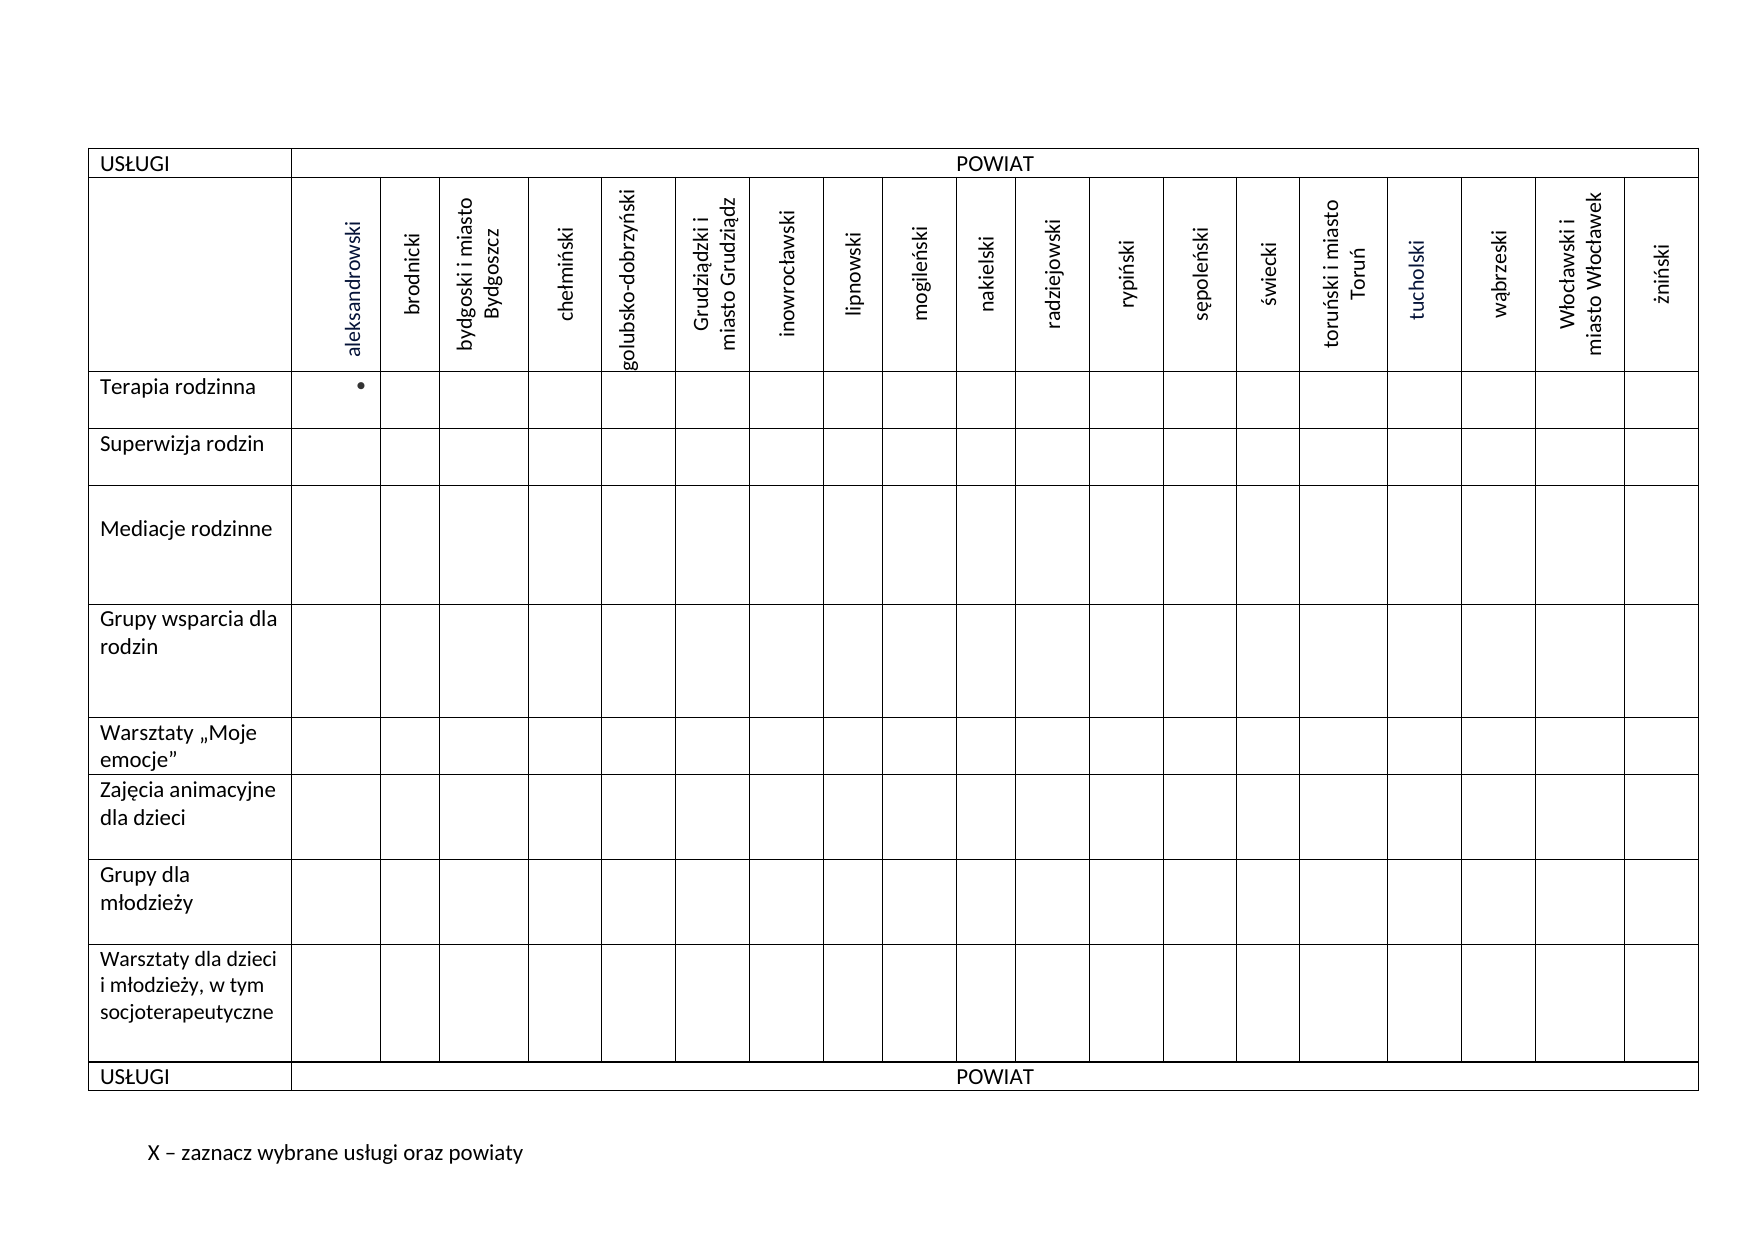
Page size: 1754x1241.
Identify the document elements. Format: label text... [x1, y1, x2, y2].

table_cell [750, 372, 823, 428]
table_cell sępoleński [1164, 178, 1236, 371]
table_cell [381, 718, 439, 774]
table_cell [292, 775, 380, 859]
table_cell [883, 605, 956, 717]
table_cell [1016, 372, 1089, 428]
table_cell rypiński [1090, 178, 1163, 371]
table_cell [1536, 372, 1624, 428]
table_cell [292, 718, 380, 774]
table_cell Terapia rodzinna [89, 372, 291, 428]
table_cell [529, 718, 601, 774]
table_cell [1237, 429, 1299, 485]
table_cell [1164, 605, 1236, 717]
table_cell [529, 486, 601, 603]
table_cell [957, 486, 1015, 603]
table_cell [1536, 775, 1624, 859]
table_cell [1625, 860, 1698, 944]
table_cell [1462, 945, 1535, 1061]
table_cell [602, 945, 675, 1061]
table_cell [824, 372, 882, 428]
table_cell [824, 429, 882, 485]
table_cell [1300, 429, 1387, 485]
table_cell [750, 945, 823, 1061]
table_cell [1536, 605, 1624, 717]
table_cell [1462, 429, 1535, 485]
table_cell [1625, 372, 1698, 428]
table_cell Zajęcia animacyjne dla dzieci [89, 775, 291, 859]
table_cell [883, 486, 956, 603]
table_cell [1300, 775, 1387, 859]
table_cell [381, 860, 439, 944]
table_cell [440, 486, 528, 603]
table_cell [529, 860, 601, 944]
table_cell [883, 718, 956, 774]
table_cell aleksandrowski [292, 178, 380, 371]
table_cell mogileński [883, 178, 956, 371]
table_cell [750, 860, 823, 944]
table_cell [1090, 775, 1163, 859]
table_cell [1016, 860, 1089, 944]
table_cell [883, 372, 956, 428]
table_cell toruński i miasto Toruń [1300, 178, 1387, 371]
table_cell [1625, 945, 1698, 1061]
table_cell [1164, 429, 1236, 485]
table_cell [1237, 372, 1299, 428]
table_cell [529, 372, 601, 428]
table_cell [1462, 372, 1535, 428]
table_cell [1164, 945, 1236, 1061]
table_cell [1016, 775, 1089, 859]
table_cell Superwizja rodzin [89, 429, 291, 485]
table_cell [957, 718, 1015, 774]
table_cell [1462, 718, 1535, 774]
table_cell [1388, 775, 1461, 859]
table_cell [602, 486, 675, 603]
table_cell [957, 605, 1015, 717]
table_cell [602, 775, 675, 859]
table_cell [529, 775, 601, 859]
table_cell [440, 860, 528, 944]
table_cell [1300, 718, 1387, 774]
table_cell [676, 605, 749, 717]
table_cell lipnowski [824, 178, 882, 371]
table_cell [1388, 429, 1461, 485]
table_cell [1016, 429, 1089, 485]
table_cell USŁUGI [89, 1063, 291, 1090]
table_cell [381, 429, 439, 485]
table_cell [1625, 605, 1698, 717]
table_cell [1164, 718, 1236, 774]
table_cell [1016, 486, 1089, 603]
table_cell Grupy wsparcia dla rodzin [89, 605, 291, 717]
table_cell wąbrzeski [1462, 178, 1535, 371]
table_cell [957, 429, 1015, 485]
table_cell [1625, 718, 1698, 774]
table_cell [1625, 486, 1698, 603]
table_cell [602, 605, 675, 717]
table_cell [1300, 605, 1387, 717]
table_cell żniński [1625, 178, 1698, 371]
table_cell [529, 429, 601, 485]
table_cell [1536, 945, 1624, 1061]
table_cell POWIAT [292, 1063, 1698, 1090]
table_cell [1300, 860, 1387, 944]
table_cell [381, 486, 439, 603]
table_cell [750, 486, 823, 603]
table_cell [1237, 775, 1299, 859]
table_cell [1388, 945, 1461, 1061]
table_cell [957, 945, 1015, 1061]
table_cell [1237, 718, 1299, 774]
table_cell [292, 860, 380, 944]
table_cell [824, 718, 882, 774]
table_cell Warsztaty dla dzieci i młodzieży, w tym socjoterapeutyczne [89, 945, 291, 1061]
table_cell [750, 718, 823, 774]
table_cell [602, 429, 675, 485]
table_cell [381, 775, 439, 859]
table_cell [381, 945, 439, 1061]
table_cell [440, 605, 528, 717]
table_cell [1164, 372, 1236, 428]
table_cell [883, 945, 956, 1061]
table_cell [292, 429, 380, 485]
table_cell [1090, 605, 1163, 717]
table_cell [602, 372, 675, 428]
table_cell [1237, 945, 1299, 1061]
table_cell [676, 860, 749, 944]
table_cell [1388, 718, 1461, 774]
table_cell [440, 945, 528, 1061]
table_cell [824, 605, 882, 717]
table_cell Grupy dla młodzieży [89, 860, 291, 944]
table_cell [883, 860, 956, 944]
table_cell [440, 372, 528, 428]
table_cell [1300, 945, 1387, 1061]
table_cell tucholski [1388, 178, 1461, 371]
table_cell [676, 372, 749, 428]
table_cell [1090, 945, 1163, 1061]
table_cell POWIAT [292, 149, 1698, 177]
table_cell nakielski [957, 178, 1015, 371]
table_cell [1536, 718, 1624, 774]
table_cell [1090, 486, 1163, 603]
table_cell [1462, 860, 1535, 944]
table_cell [529, 945, 601, 1061]
table_cell [292, 605, 380, 717]
table_cell [676, 429, 749, 485]
table_cell [957, 372, 1015, 428]
table_cell [676, 486, 749, 603]
table_cell brodnicki [381, 178, 439, 371]
table_cell [1388, 605, 1461, 717]
table_cell Grudziądzki i miasto Grudziądz [676, 178, 749, 371]
table_cell [1237, 605, 1299, 717]
table_cell [1300, 372, 1387, 428]
table_cell [292, 372, 380, 428]
table_cell [1625, 429, 1698, 485]
table_cell [381, 605, 439, 717]
table_cell [957, 775, 1015, 859]
table_cell [1625, 775, 1698, 859]
table_cell [883, 429, 956, 485]
table_cell świecki [1237, 178, 1299, 371]
table_cell [1388, 860, 1461, 944]
table_cell [440, 718, 528, 774]
table_cell [1388, 486, 1461, 603]
table_cell [676, 945, 749, 1061]
table_cell [1462, 605, 1535, 717]
table_cell [1164, 486, 1236, 603]
table_cell [440, 775, 528, 859]
table_cell [529, 605, 601, 717]
table_cell Włocławski i miasto Włocławek [1536, 178, 1624, 371]
table_cell Mediacje rodzinne [89, 486, 291, 603]
table_cell [1237, 486, 1299, 603]
table_cell [750, 605, 823, 717]
table_cell [1300, 486, 1387, 603]
table_cell [1536, 860, 1624, 944]
table_cell [1462, 486, 1535, 603]
table_cell [1164, 860, 1236, 944]
table_cell [957, 860, 1015, 944]
table_cell golubsko-dobrzyński [602, 178, 675, 371]
table_cell [1090, 372, 1163, 428]
table_cell [1016, 718, 1089, 774]
table_cell [440, 429, 528, 485]
table_cell [89, 178, 291, 371]
table_cell inowrocławski [750, 178, 823, 371]
table_cell [1237, 860, 1299, 944]
table_cell [676, 718, 749, 774]
table_cell bydgoski i miasto Bydgoszcz [440, 178, 528, 371]
table_cell chełmiński [529, 178, 601, 371]
table_cell [883, 775, 956, 859]
table_cell [824, 775, 882, 859]
table_cell [602, 860, 675, 944]
table_cell [381, 372, 439, 428]
table_cell [1090, 429, 1163, 485]
table_cell [292, 486, 380, 603]
table_cell USŁUGI [89, 149, 291, 177]
table_cell [676, 775, 749, 859]
table_cell [1388, 372, 1461, 428]
table_cell [602, 718, 675, 774]
table_cell [1090, 860, 1163, 944]
table_cell [824, 945, 882, 1061]
table_cell Warsztaty „Moje emocje” [89, 718, 291, 774]
table_cell [1536, 486, 1624, 603]
table_cell [1536, 429, 1624, 485]
table_cell [1090, 718, 1163, 774]
table_cell [824, 860, 882, 944]
table_cell [750, 429, 823, 485]
table_cell [1016, 945, 1089, 1061]
table_cell [824, 486, 882, 603]
table_cell [1462, 775, 1535, 859]
table_cell [1016, 605, 1089, 717]
table_cell radziejowski [1016, 178, 1089, 371]
table_cell [292, 945, 380, 1061]
table_cell [750, 775, 823, 859]
table_cell [1164, 775, 1236, 859]
